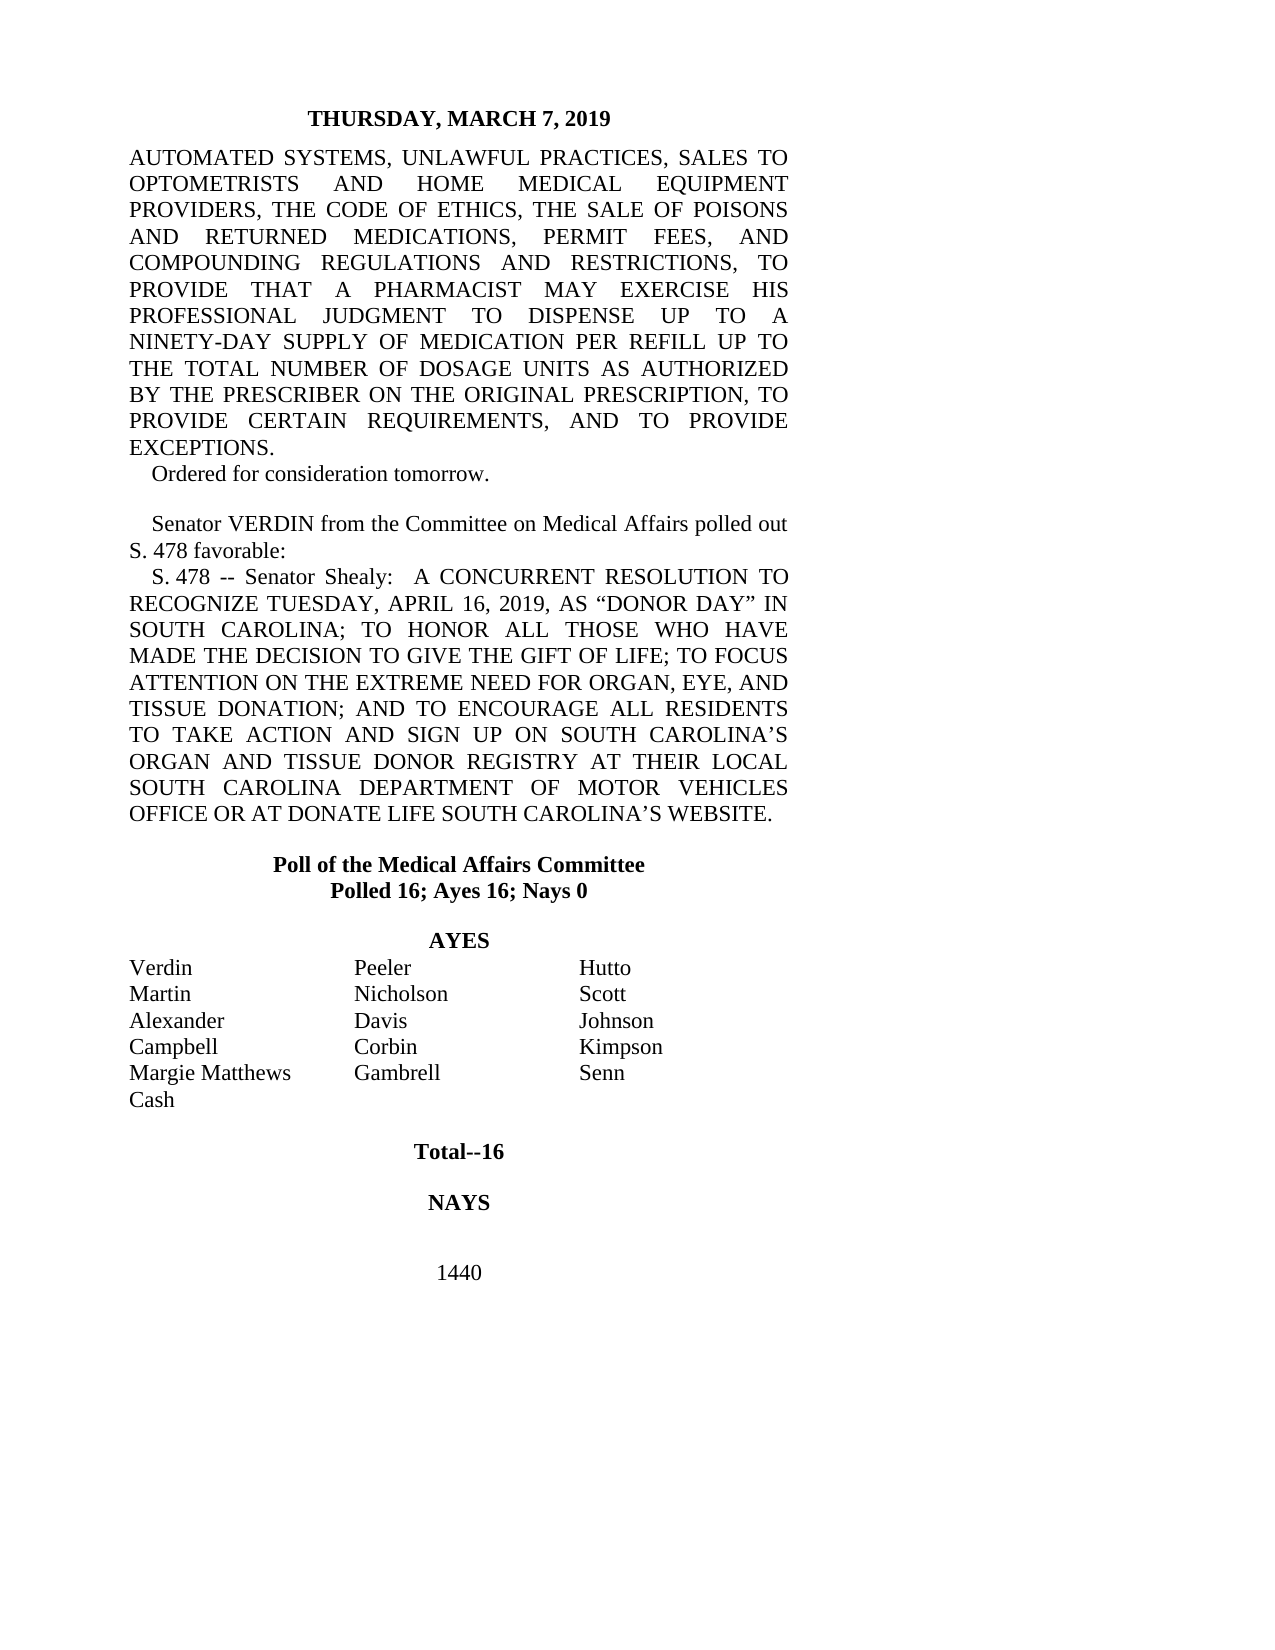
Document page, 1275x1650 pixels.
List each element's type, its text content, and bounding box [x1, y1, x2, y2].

text Cash [129, 1086, 789, 1112]
text Poll of the Medical Affairs Committee [129, 851, 789, 877]
text S. 478 -- Senator Shealy: A CONCURRENT RESOLUTION TO RECOGNIZE TUESDAY, APRIL 16, 2019, AS “DONOR DAY” IN SOUTH CAROLINA; TO HONOR ALL THOSE WHO HAVE MADE THE DECISION TO GIVE THE GIFT OF LIFE; TO FOCUS ATTENTION ON THE EXTREME NEED FOR ORGAN, EYE, AND TISSUE DONATION; AND TO ENCOURAGE ALL RESIDENTS TO TAKE ACTION AND SIGN UP ON SOUTH CAROLINA’S ORGAN AND TISSUE DONOR REGISTRY AT THEIR LOCAL SOUTH CAROLINA DEPARTMENT OF MOTOR VEHICLES OFFICE OR AT DONATE LIFE SOUTH CAROLINA’S WEBSITE. [129, 563, 789, 827]
text NAYS [129, 1189, 789, 1215]
text Margie Matthews Gambrell Senn [129, 1059, 789, 1086]
text Verdin Peeler Hutto [129, 954, 789, 980]
text Polled 16; Ayes 16; Nays 0 [129, 877, 789, 903]
text Campbell Corbin Kimpson [129, 1033, 789, 1059]
text AYES [129, 928, 789, 954]
text Total--16 [129, 1138, 789, 1165]
text Ordered for consideration tomorrow. [129, 460, 789, 486]
text Senator VERDIN from the Committee on Medical Affairs polled out S. 478 favorable: [129, 511, 789, 563]
text Alexander Davis Johnson [129, 1007, 789, 1033]
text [129, 144, 789, 460]
text Martin Nicholson Scott [129, 980, 789, 1007]
